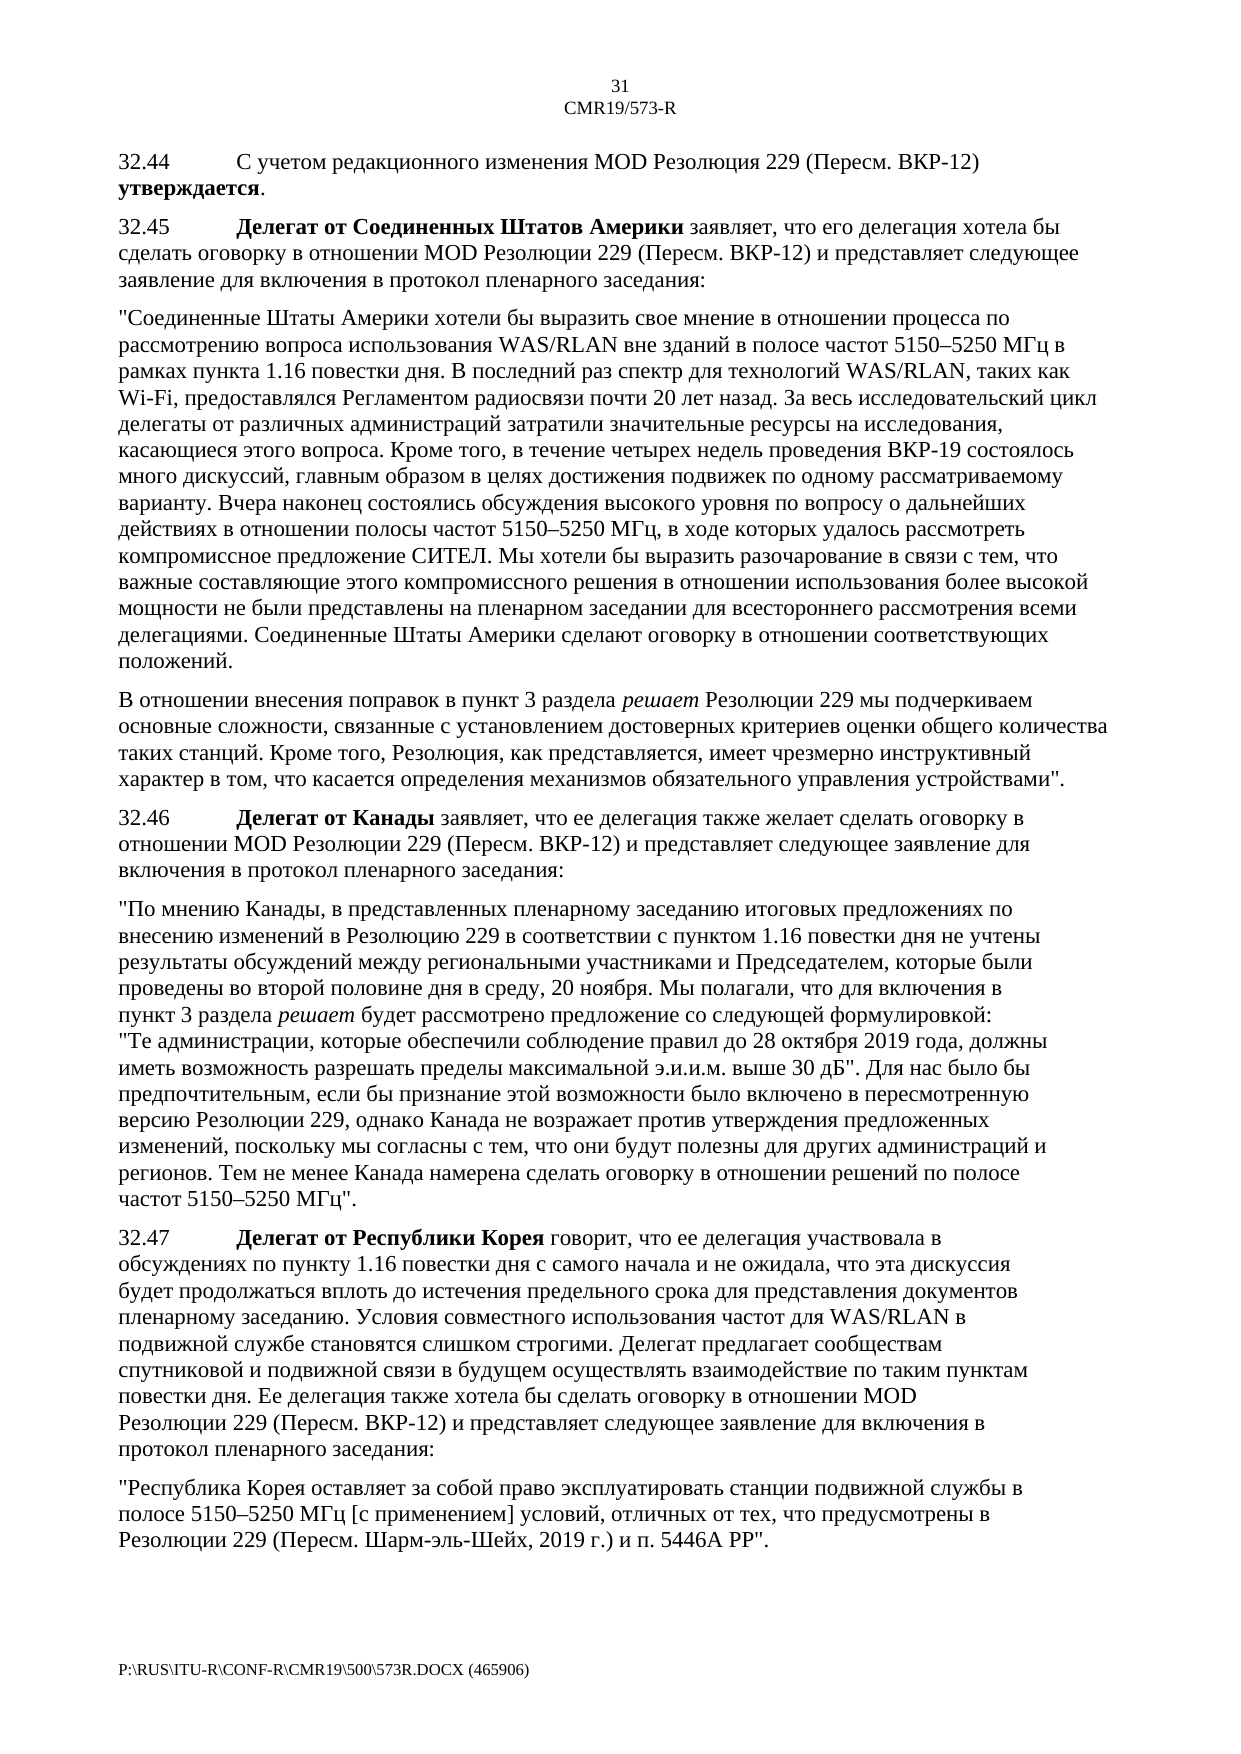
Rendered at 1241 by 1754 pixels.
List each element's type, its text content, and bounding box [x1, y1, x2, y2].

text "Соединенные Штаты Америки хотели бы выразить свое мнение в отношении процесса по рассмотрению вопроса использования WAS/RLAN вне зданий в полосе частот 5150–5250 МГц в рамках пункта 1.16 повестки дня. В последний раз спектр для технологий WAS/RLAN, таких как Wi-Fi, предоставлялся Регламентом радиосвязи почти 20 лет назад. За весь исследовательский цикл делегаты от различных администраций затратили значительные ресурсы на исследования, касающиеся этого вопроса. Кроме того, в течение четырех недель проведения ВКР-19 состоялось много дискуссий, главным образом в целях достижения подвижек по одному рассматриваемому варианту. Вчера наконец состоялись обсуждения высокого уровня по вопросу о дальнейших действиях в отношении полосы частот 5150–5250 МГц, в ходе которых удалось рассмотреть компромиссное предложение СИТЕЛ. Мы хотели бы выразить разочарование в связи с тем, что важные составляющие этого компромиссного решения в отношении использования более высокой мощности не были представлены на пленарном заседании для всестороннего рассмотрения всеми делегациями. Соединенные Штаты Америки сделают оговорку в отношении соответствующих положений. [118, 304, 1122, 673]
text "Республика Корея оставляет за собой право эксплуатировать станции подвижной службы в полосе 5150–5250 МГц [с применением] условий, отличных от тех, что предусмотрены в Резолюции 229 (Пересм. Шарм-эль-Шейх, 2019 г.) и п. 5446A РР". [118, 1474, 1052, 1553]
text В отношении внесения поправок в пункт 3 раздела решает Резолюции 229 мы подчеркиваем основные сложности, связанные с установлением достоверных критериев оценки общего количества таких станций. Кроме того, Резолюция, как представляется, имеет чрезмерно инструктивный характер в том, что касается определения механизмов обязательного управления устройствами". [118, 686, 1122, 791]
text 32.44 С учетом редакционного изменения MOD Резолюция 229 (Пересм. ВКР-12) утверждается. [118, 148, 1122, 200]
text 32.45 Делегат от Соединенных Штатов Америки заявляет, что его делегация хотела бы сделать оговорку в отношении MOD Резолюции 229 (Пересм. ВКР-12) и представляет следующее заявление для включения в протокол пленарного заседания: [118, 213, 1122, 292]
text "По мнению Канады, в представленных пленарному заседанию итоговых предложениях по внесению изменений в Резолюцию 229 в соответствии с пунктом 1.16 повестки дня не учтены результаты обсуждений между региональными участниками и Председателем, которые были проведены во второй половине дня в среду, 20 ноября. Мы полагали, что для включения в пункт 3 раздела решает будет рассмотрено предложение со следующей формулировкой: "Те администрации, которые обеспечили соблюдение правил до 28 октября 2019 года, должны иметь возможность разрешать пределы максимальной э.и.и.м. выше 30 дБ". Для нас было бы предпочтительным, если бы признание этой возможности было включено в пересмотренную версию Резолюции 229, однако Канада не возражает против утверждения предложенных изменений, поскольку мы согласны с тем, что они будут полезны для других администраций и регионов. Тем не менее Канада намерена сделать оговорку в отношении решений по полосе частот 5150–5250 МГц". [118, 895, 1052, 1212]
text 32.47 Делегат от Республики Корея говорит, что ее делегация участвовала в обсуждениях по пункту 1.16 повестки дня с самого начала и не ожидала, что эта дискуссия будет продолжаться вплоть до истечения предельного срока для представления документов пленарному заседанию. Условия совместного использования частот для WAS/RLAN в подвижной службе становятся слишком строгими. Делегат предлагает сообществам спутниковой и подвижной связи в будущем осуществлять взаимодействие по таким пунктам повестки дня. Ее делегация также хотела бы сделать оговорку в отношении MOD Резолюции 229 (Пересм. ВКР-12) и представляет следующее заявление для включения в протокол пленарного заседания: [118, 1224, 1052, 1461]
text 32.46 Делегат от Канады заявляет, что ее делегация также желает сделать оговорку в отношении MOD Резолюции 229 (Пересм. ВКР-12) и представляет следующее заявление для включения в протокол пленарного заседания: [118, 804, 1122, 883]
